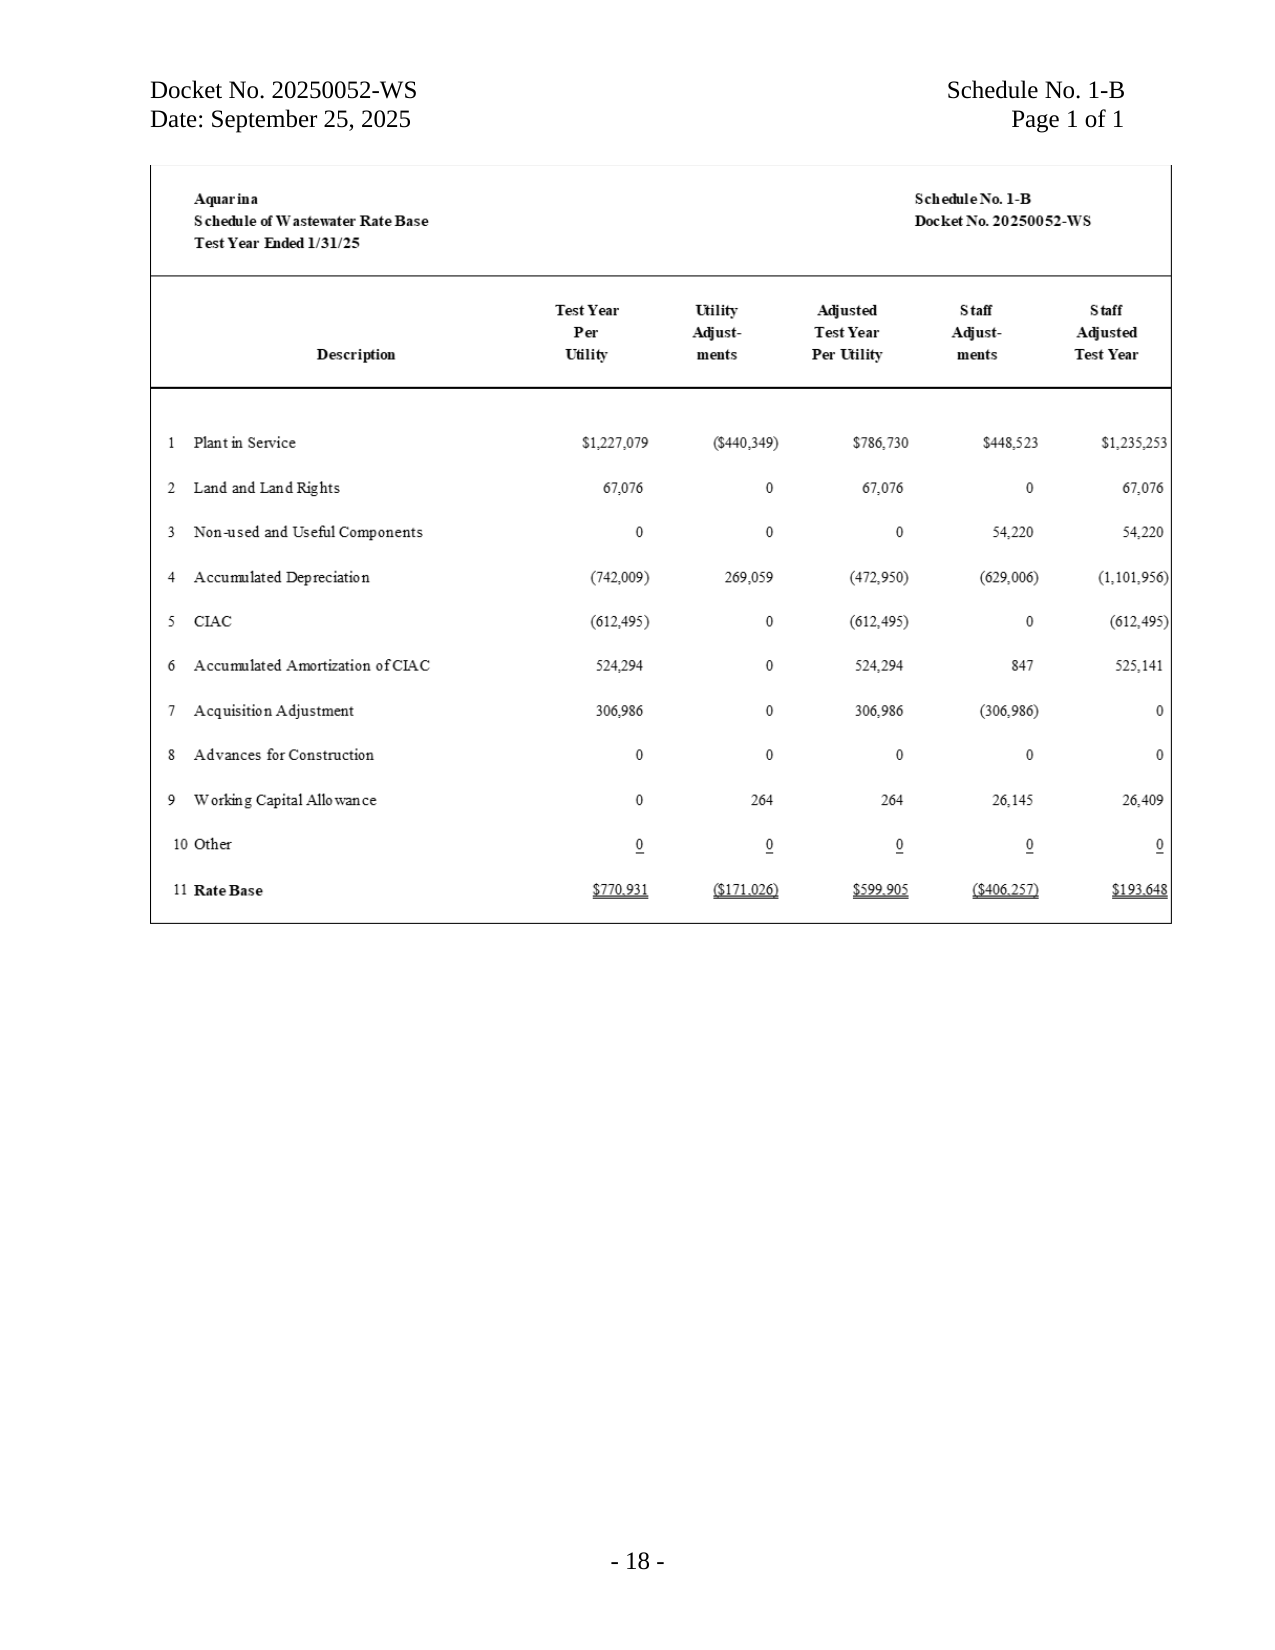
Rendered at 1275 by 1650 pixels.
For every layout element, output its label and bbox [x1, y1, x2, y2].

picture [150, 165, 1173, 925]
